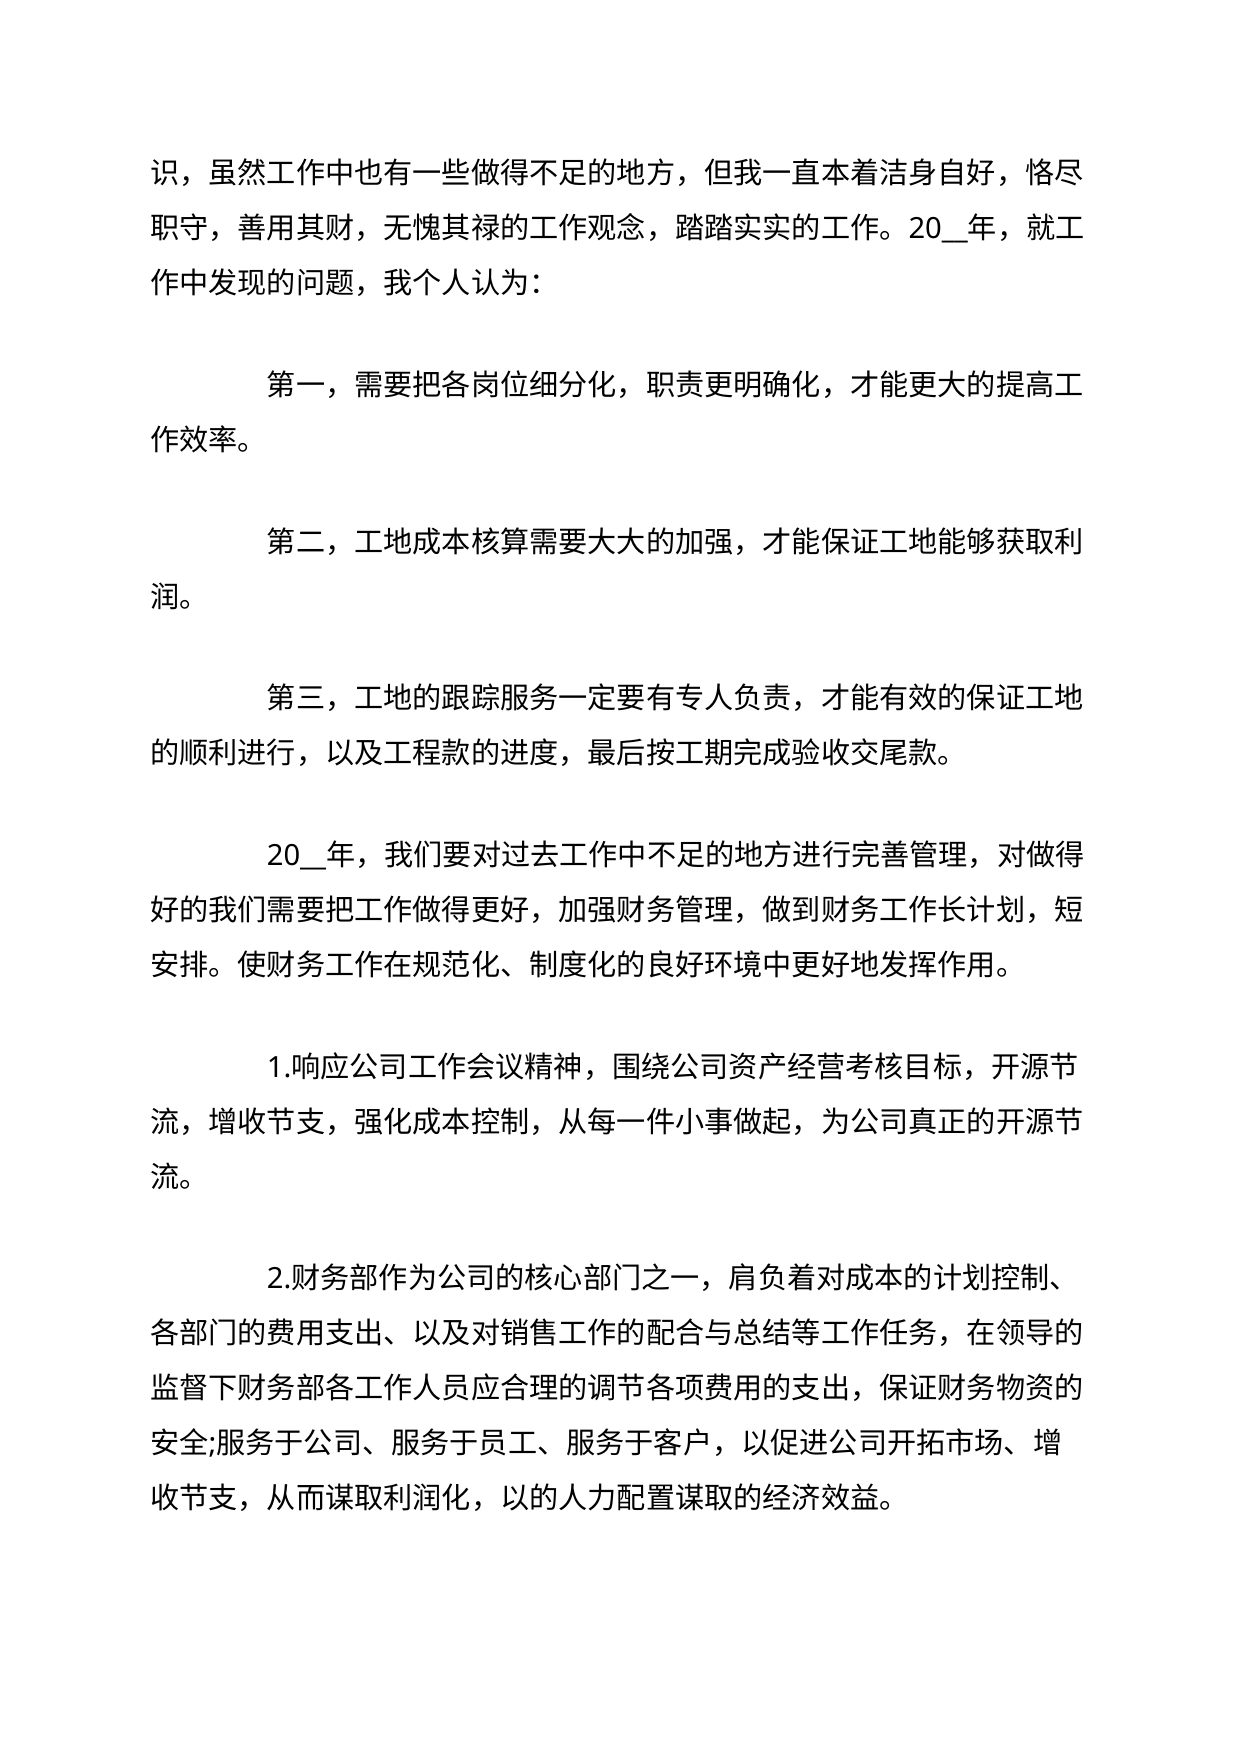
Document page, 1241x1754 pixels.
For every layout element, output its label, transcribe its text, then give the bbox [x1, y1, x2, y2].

text 2.财务部作为公司的核心部门之一，肩负着对成本的计划控制、各部门的费用支出、以及对销售工作的配合与总结等工作任务，在领导的监督下财务部各工作人员应合理的调节各项费用的支出，保证财务物资的安全;服务于公司、服务于员工、服务于客户，以促进公司开拓市场、增收节支，从而谋取利润化，以的人力配置谋取的经济效益。 [150, 1255, 1090, 1517]
text 第一，需要把各岗位细分化，职责更明确化，才能更大的提高工作效率。 [150, 362, 1090, 459]
text 第三，工地的跟踪服务一定要有专人负责，才能有效的保证工地的顺利进行，以及工程款的进度，最后按工期完成验收交尾款。 [150, 675, 1090, 772]
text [150, 150, 1090, 302]
text 第二，工地成本核算需要大大的加强，才能保证工地能够获取利润。 [150, 518, 1090, 616]
text 1.响应公司工作会议精神，围绕公司资产经营考核目标，开源节流，增收节支，强化成本控制，从每一件小事做起，为公司真正的开源节流。 [150, 1043, 1090, 1196]
text 20__年，我们要对过去工作中不足的地方进行完善管理，对做得好的我们需要把工作做得更好，加强财务管理，做到财务工作长计划，短安排。使财务工作在规范化、制度化的良好环境中更好地发挥作用。 [150, 832, 1090, 984]
